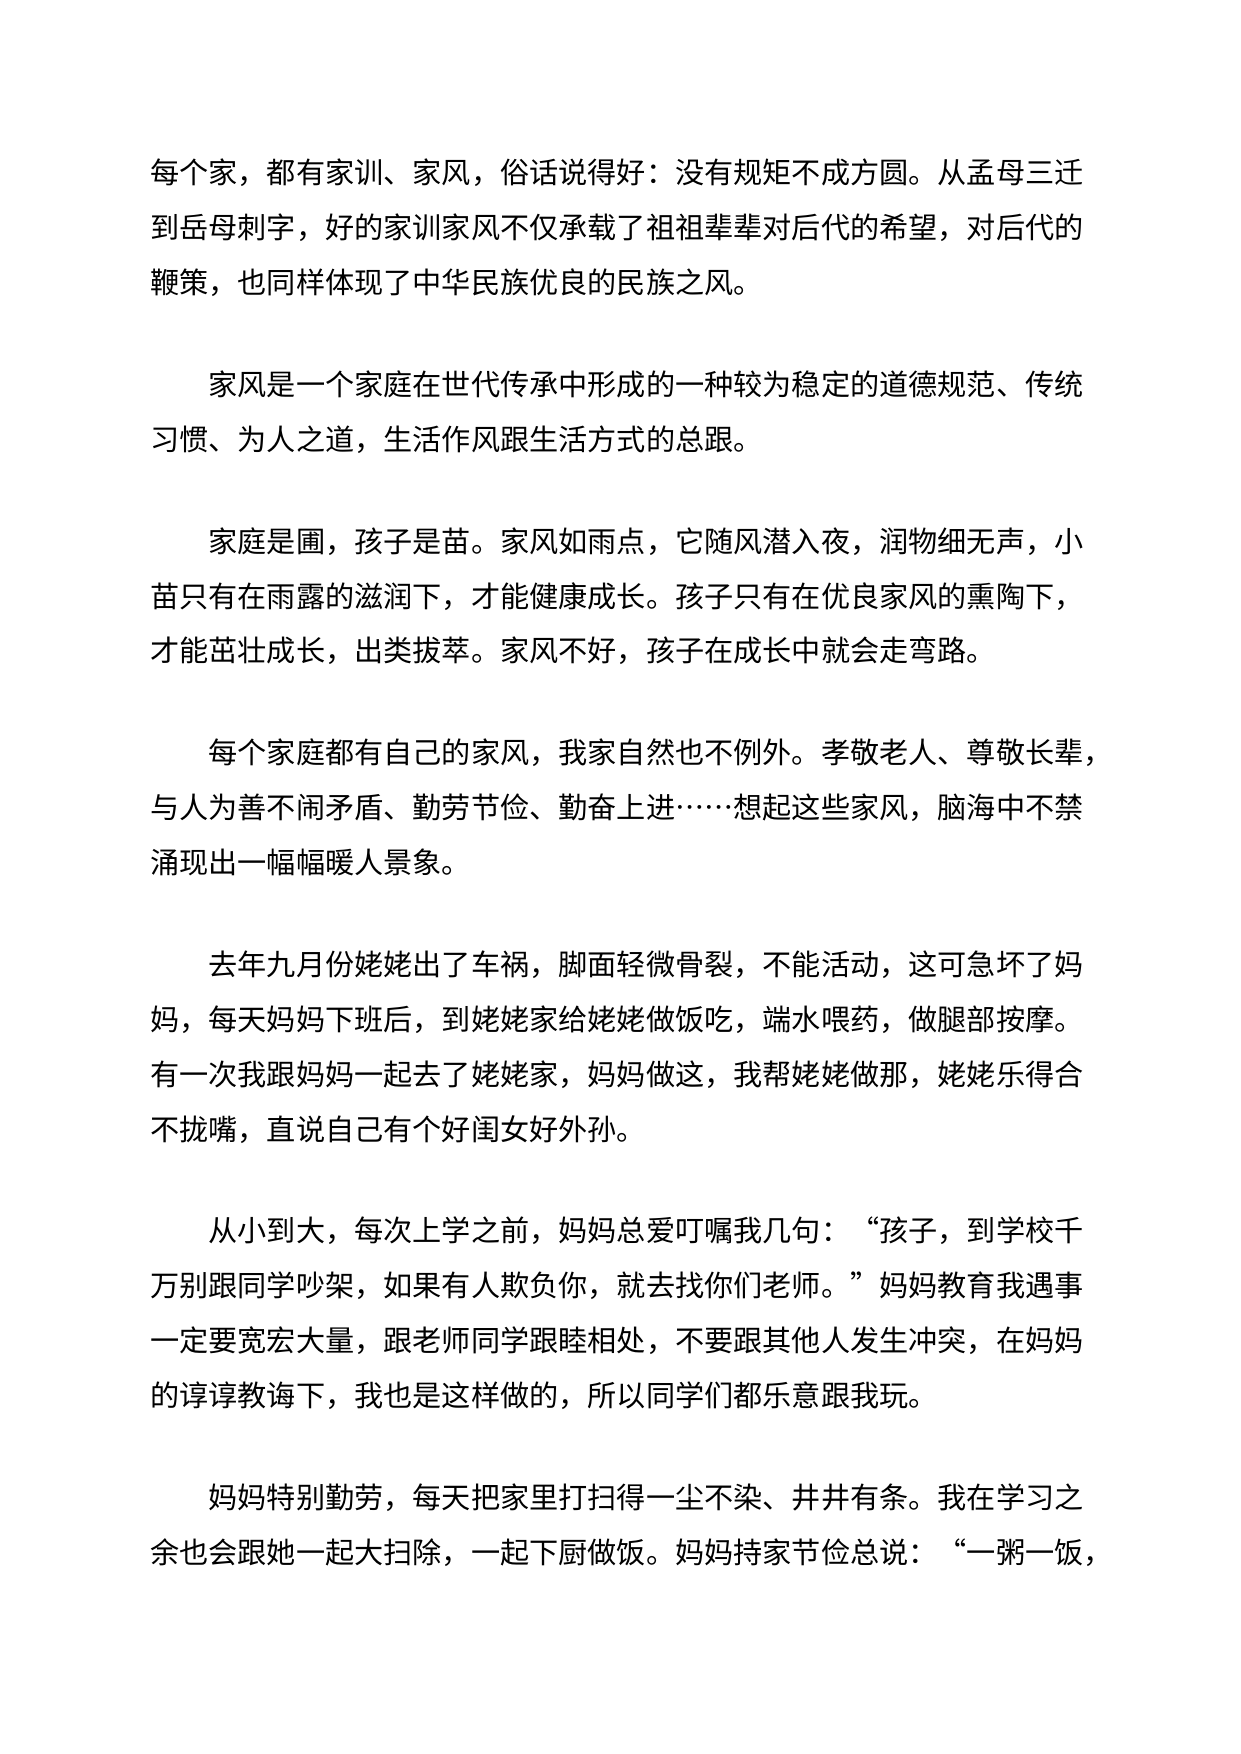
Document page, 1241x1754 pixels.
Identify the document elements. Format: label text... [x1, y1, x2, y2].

text 去年九月份姥姥出了车祸，脚面轻微骨裂，不能活动，这可急坏了妈妈，每天妈妈下班后，到姥姥家给姥姥做饭吃，端水喂药，做腿部按摩。有一次我跟妈妈一起去了姥姥家，妈妈做这，我帮姥姥做那，姥姥乐得合不拢嘴，直说自己有个好闺女好外孙。 [150, 941, 1090, 1148]
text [150, 1474, 1090, 1571]
text 从小到大，每次上学之前，妈妈总爱叮嘱我几句：“孩子，到学校千万别跟同学吵架，如果有人欺负你，就去找你们老师。”妈妈教育我遇事一定要宽宏大量，跟老师同学跟睦相处，不要跟其他人发生冲突，在妈妈的谆谆教诲下，我也是这样做的，所以同学们都乐意跟我玩。 [150, 1208, 1090, 1415]
text 家庭是圃，孩子是苗。家风如雨点，它随风潜入夜，润物细无声，小苗只有在雨露的滋润下，才能健康成长。孩子只有在优良家风的熏陶下，才能茁壮成长，出类拔萃。家风不好，孩子在成长中就会走弯路。 [150, 518, 1090, 670]
text 家风是一个家庭在世代传承中形成的一种较为稳定的道德规范、传统习惯、为人之道，生活作风跟生活方式的总跟。 [150, 362, 1090, 459]
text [150, 150, 1090, 302]
text 每个家庭都有自己的家风，我家自然也不例外。孝敬老人、尊敬长辈，与人为善不闹矛盾、勤劳节俭、勤奋上进……想起这些家风，脑海中不禁涌现出一幅幅暖人景象。 [150, 730, 1090, 882]
